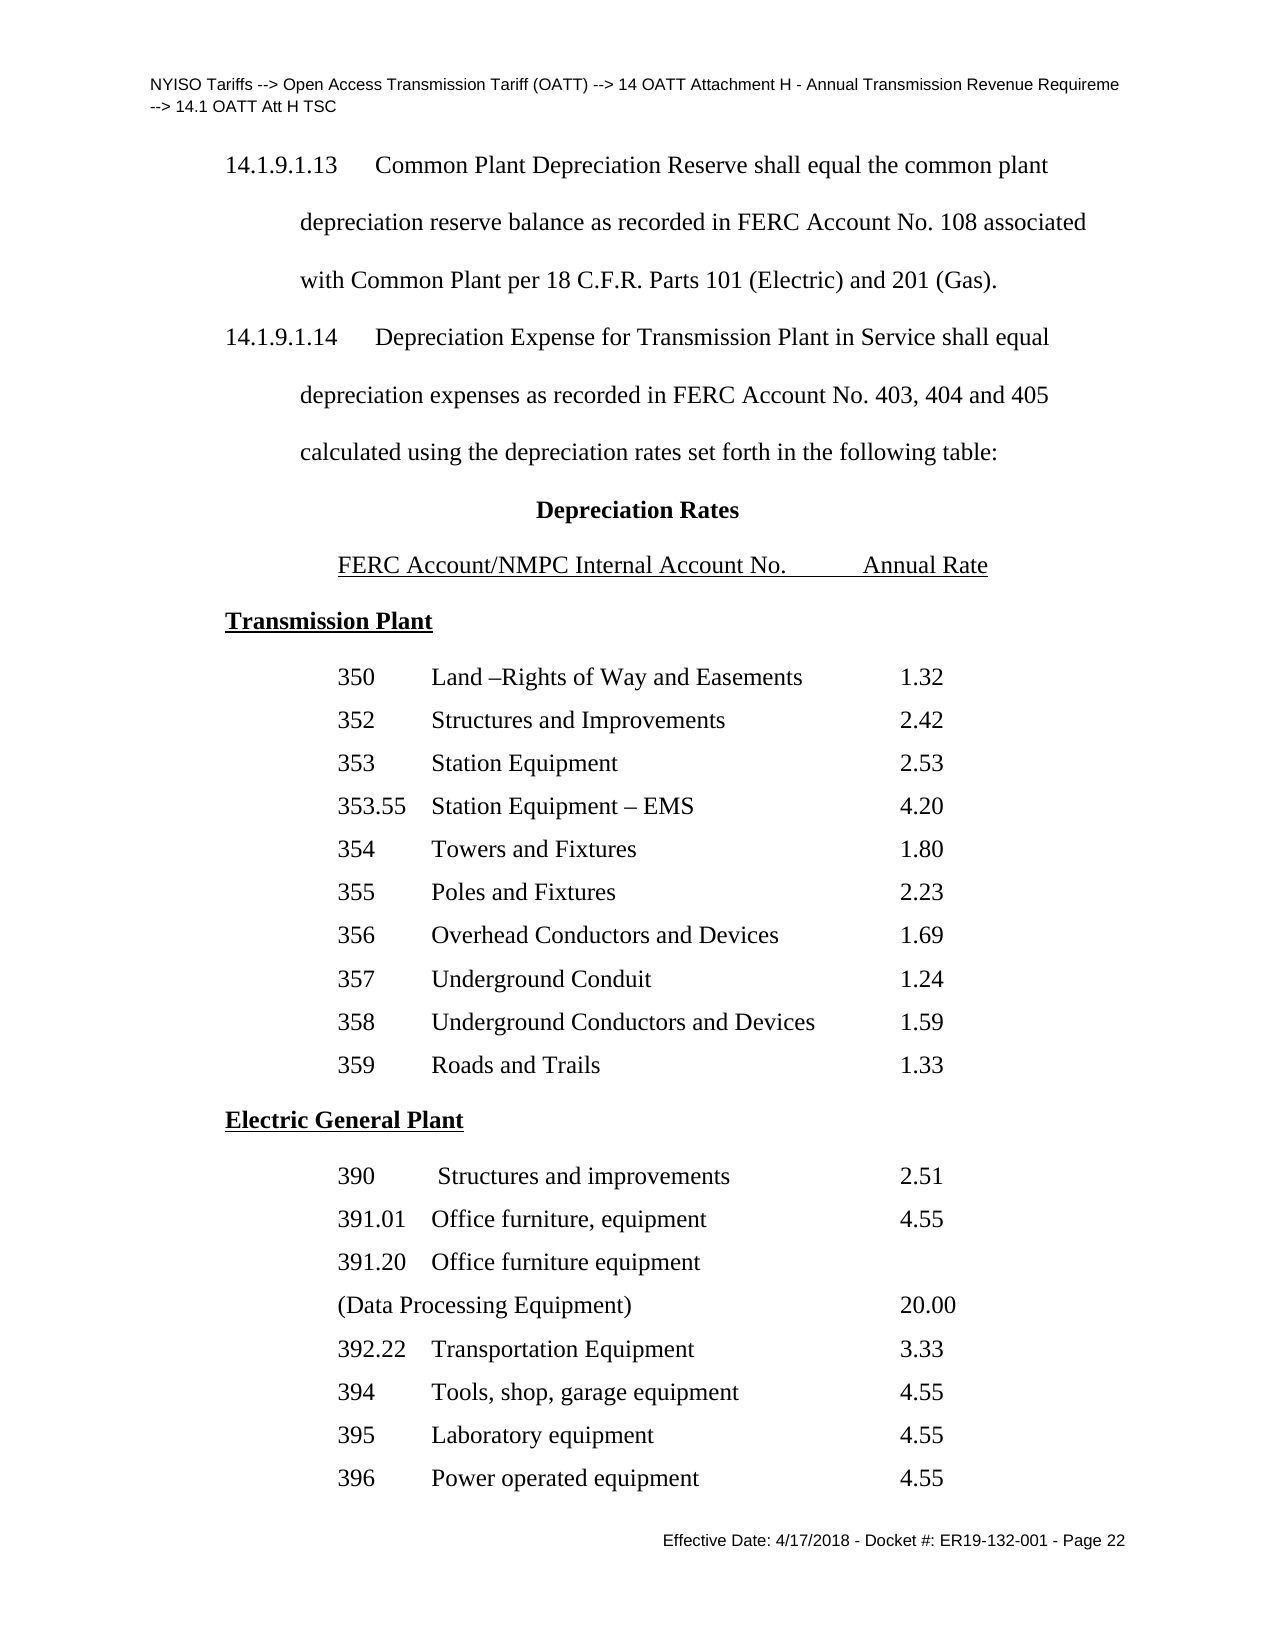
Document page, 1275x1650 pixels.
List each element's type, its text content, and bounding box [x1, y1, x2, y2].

text 392.22 Transportation Equipment 3.33 [337, 1334, 1125, 1362]
text 390 Structures and improvements 2.51 [337, 1161, 1125, 1190]
text 356 Overhead Conductors and Devices 1.69 [337, 921, 1125, 949]
text 358 Underground Conductors and Devices 1.59 [337, 1007, 1125, 1036]
text 353 Station Equipment 2.53 [337, 748, 1125, 777]
text 359 Roads and Trails 1.33 [337, 1050, 1125, 1079]
text Depreciation Rates [150, 495, 1125, 524]
text 396 Power operated equipment 4.55 [337, 1463, 1125, 1492]
text 391.01 Office furniture, equipment 4.55 [337, 1204, 1125, 1233]
text FERC Account/NMPC Internal Account No. Annual Rate [337, 551, 1125, 579]
text 14.1.9.1.13 Common Plant Depreciation Reserve shall equal the common plant depreciation reserve balance as recorded in FERC Account No. 108 associated with Common Plant per 18 C.F.R. Parts 101 (Electric) and 201 (Gas). [225, 150, 1125, 294]
text 391.20 Office furniture equipment (Data Processing Equipment) 20.00 [337, 1247, 1125, 1319]
text 394 Tools, shop, garage equipment 4.55 [337, 1377, 1125, 1406]
text 355 Poles and Fixtures 2.23 [337, 877, 1125, 906]
text 395 Laboratory equipment 4.55 [337, 1420, 1125, 1449]
text 14.1.9.1.14 Depreciation Expense for Transmission Plant in Service shall equal depreciation expenses as recorded in FERC Account No. 403, 404 and 405 calculated using the depreciation rates set forth in the following table: [225, 322, 1125, 466]
text Electric General Plant [225, 1106, 1125, 1134]
text 350 Land –Rights of Way and Easements 1.32 [337, 662, 1125, 691]
text Transmission Plant [225, 606, 1125, 635]
text 352 Structures and Improvements 2.42 [337, 705, 1125, 734]
text 353.55 Station Equipment – EMS 4.20 [337, 791, 1125, 820]
text 357 Underground Conduit 1.24 [337, 964, 1125, 992]
text 354 Towers and Fixtures 1.80 [337, 834, 1125, 863]
